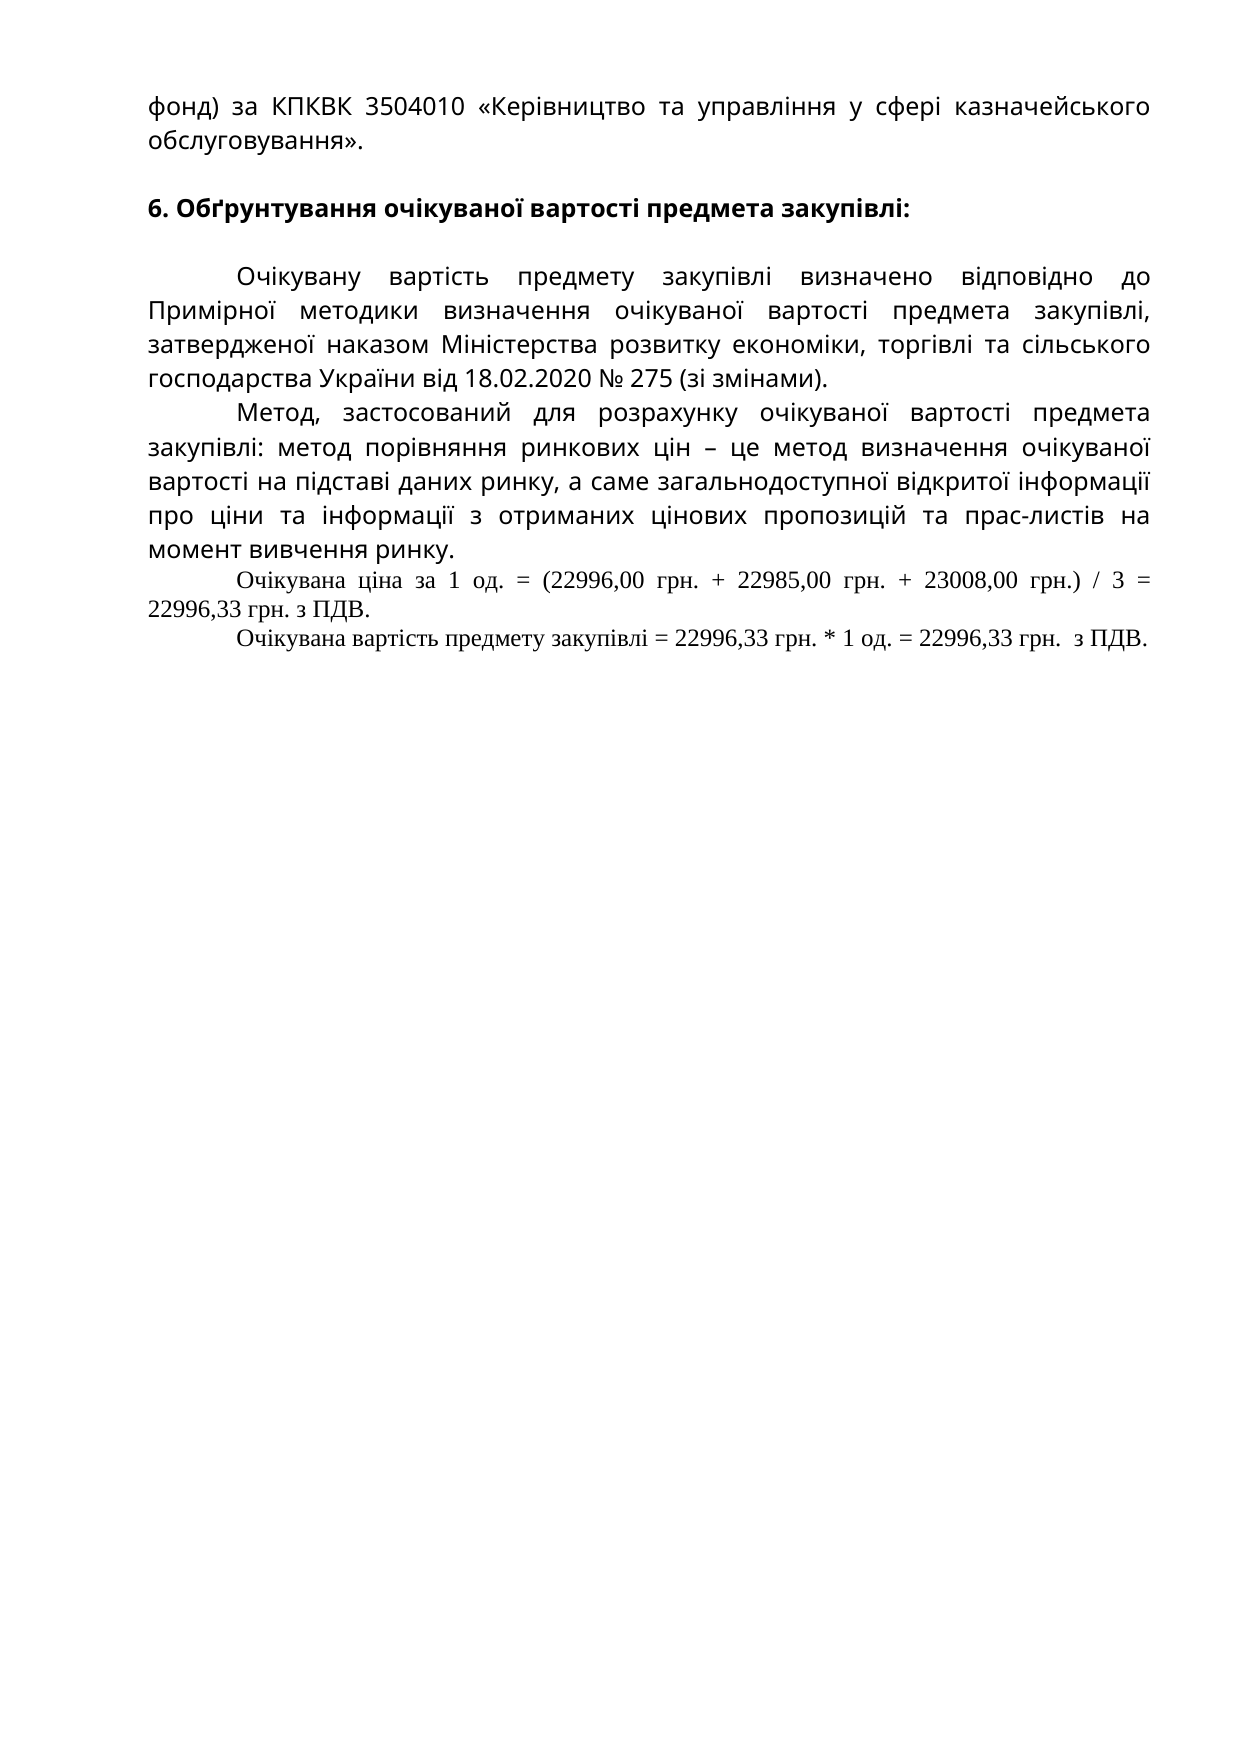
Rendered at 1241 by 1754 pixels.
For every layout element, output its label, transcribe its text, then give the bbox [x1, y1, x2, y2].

text Метод, застосований для розрахунку очікуваної вартості предмета закупівлі: метод порівняння ринкових цін – це метод визначення очікуваної вартості на підставі даних ринку, а саме загальнодоступної відкритої інформації про ціни та інформації з отриманих цінових пропозицій та прас-листів на момент вивчення ринку. [148, 395, 1152, 565]
text 6. Обґрунтування очікуваної вартості предмета закупівлі: [148, 191, 1152, 225]
text Очікувана вартість предмету закупівлі = 22996,33 грн. * 1 од. = 22996,33 грн. з ПДВ. [148, 623, 1152, 652]
text Очікувана ціна за 1 од. = (22996,00 грн. + 22985,00 грн. + 23008,00 грн.) / 3 = 22996,33 грн. з ПДВ. [148, 565, 1152, 623]
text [148, 88, 1152, 157]
text Очікувану вартість предмету закупівлі визначено відповідно до Примірної методики визначення очікуваної вартості предмета закупівлі, затвердженої наказом Міністерства розвитку економіки, торгівлі та сільського господарства України від 18.02.2020 № 275 (зі змінами). [148, 259, 1152, 395]
